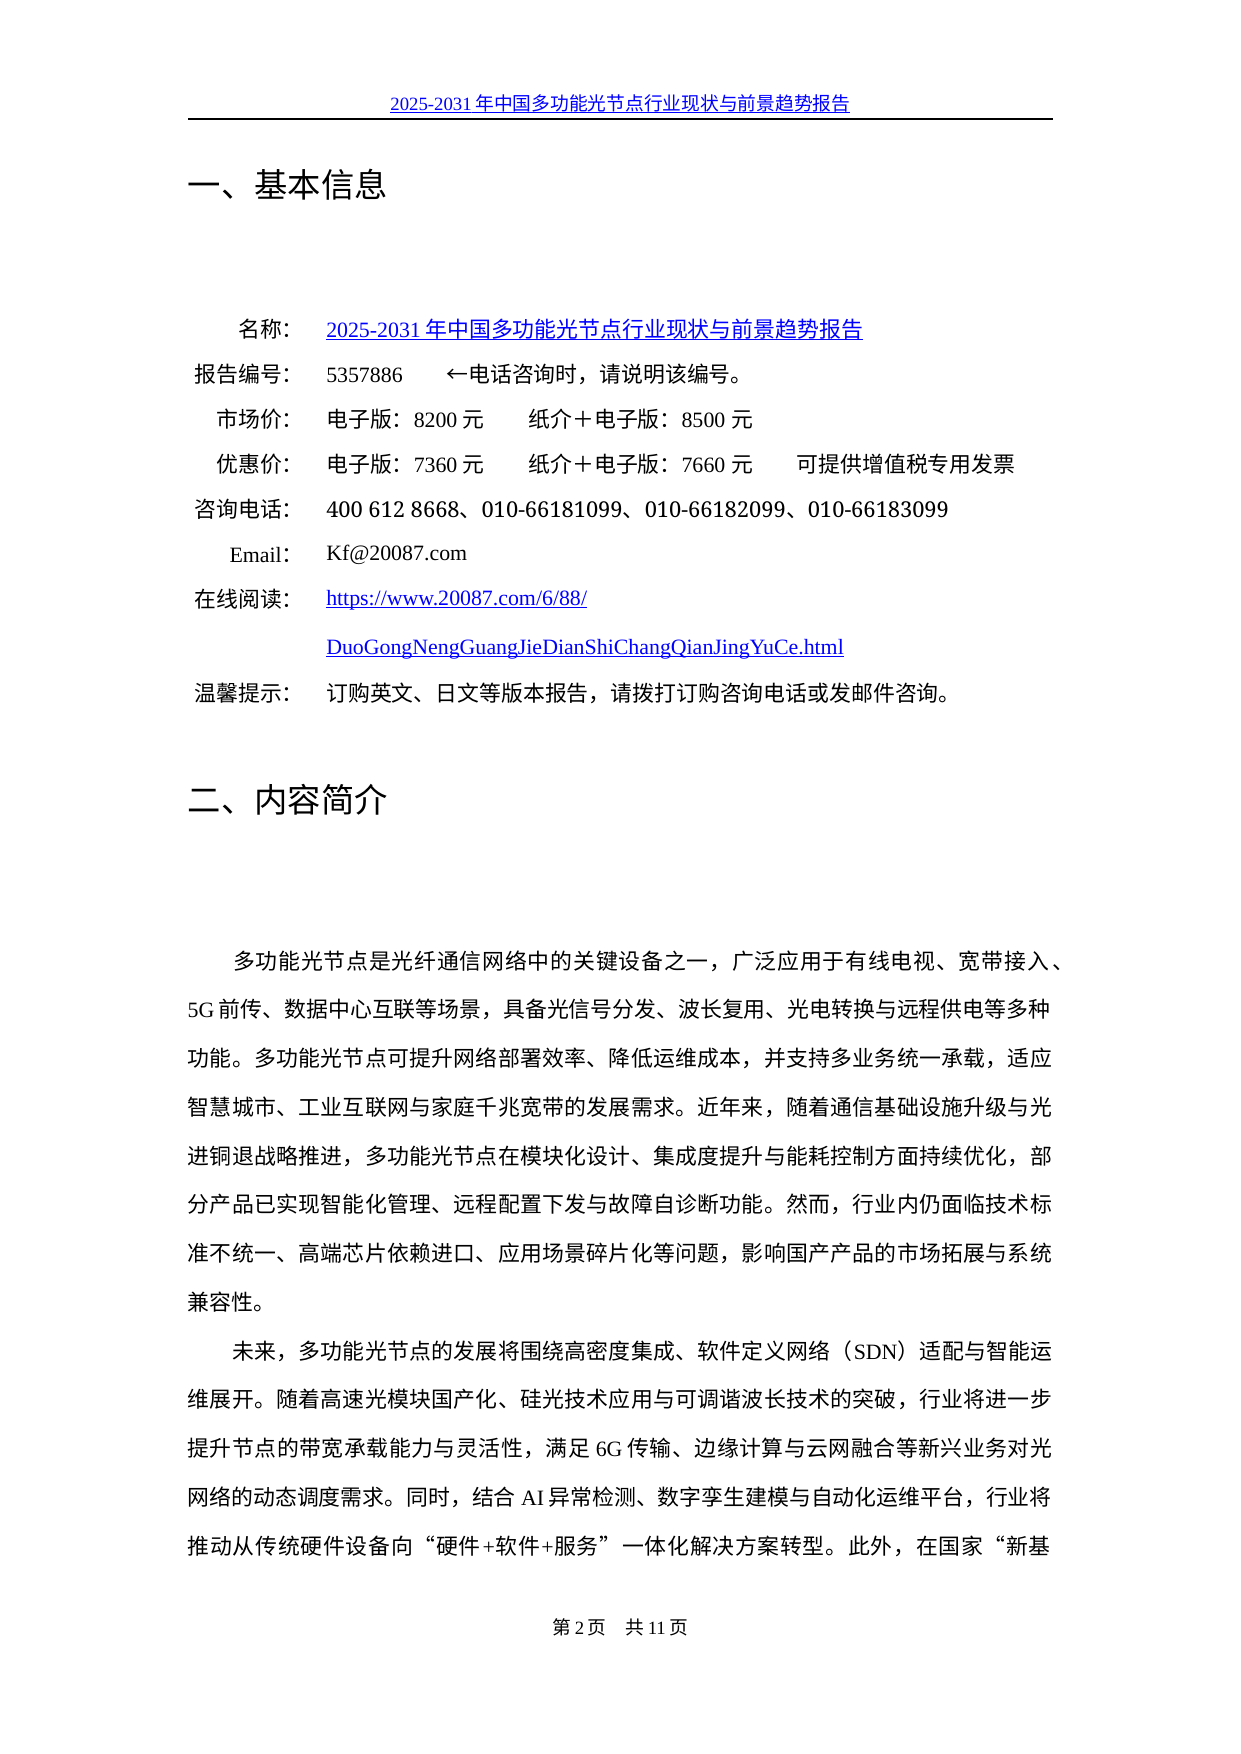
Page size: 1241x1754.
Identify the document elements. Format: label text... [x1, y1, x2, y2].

table_cell 咨询电话： [167, 492, 315, 537]
table_cell 温馨提示： [167, 675, 315, 720]
table_header 2025-2031年中国多功能光节点行业现状与前景趋势报告 [315, 312, 1073, 357]
table_cell 市场价： [167, 402, 315, 447]
table_header 名称： [167, 312, 315, 357]
table_cell 400 612 8668、010-66181099、010-66182099、010-66183099 [315, 492, 1073, 537]
table_cell 报告编号： [167, 357, 315, 402]
title 一、基本信息 [187, 150, 1053, 215]
table_cell 电子版：7360 元 纸介＋电子版：7660 元 可提供增值税专用发票 [315, 447, 1073, 492]
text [187, 943, 1053, 1561]
table_cell Email： [167, 537, 315, 582]
table_cell Kf@20087.com [315, 537, 1073, 582]
table_cell 优惠价： [167, 447, 315, 492]
table_cell 电子版：8200 元 纸介＋电子版：8500 元 [315, 402, 1073, 447]
table_cell 订购英文、日文等版本报告，请拨打订购咨询电话或发邮件咨询。 [315, 675, 1073, 720]
table_cell [315, 582, 1073, 675]
table_cell 5357886 ←电话咨询时，请说明该编号。 [315, 357, 1073, 402]
table_cell 在线阅读： [167, 582, 315, 675]
title 二、内容简介 [187, 766, 1053, 831]
